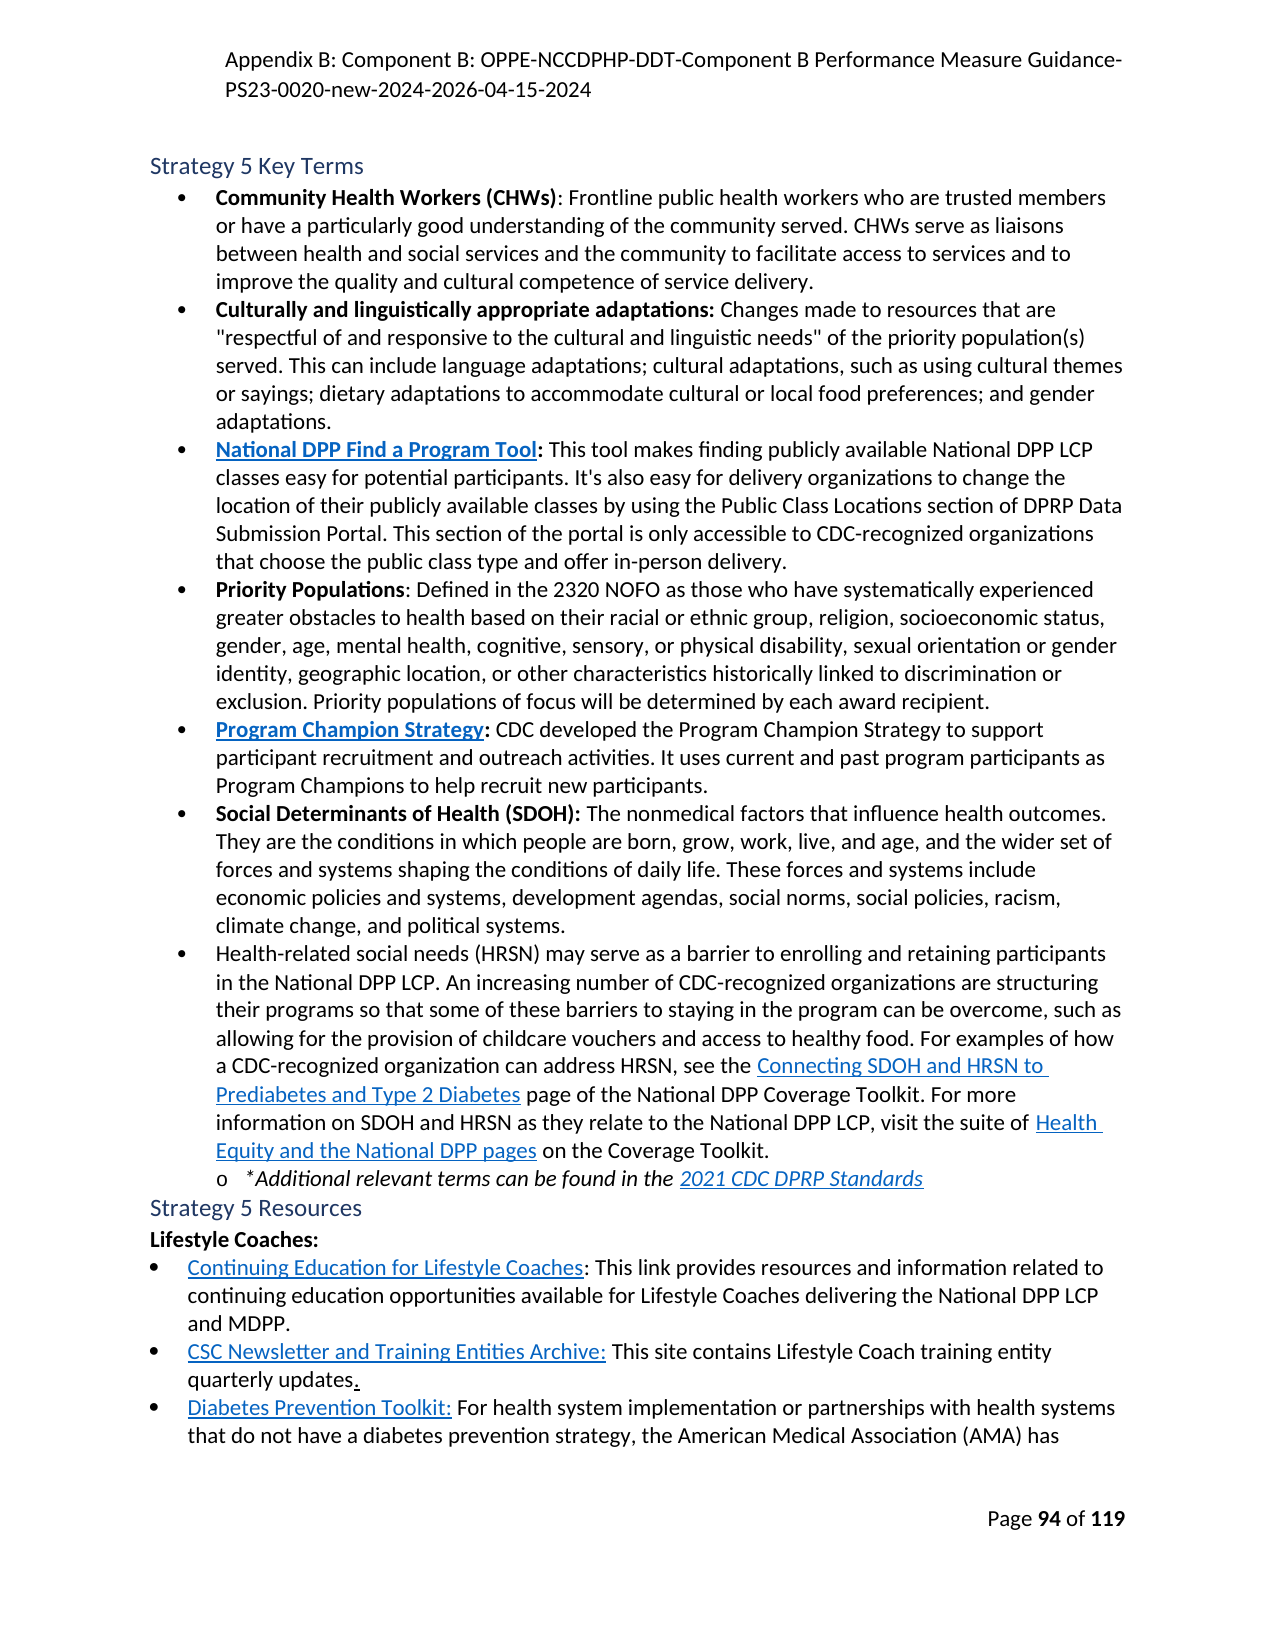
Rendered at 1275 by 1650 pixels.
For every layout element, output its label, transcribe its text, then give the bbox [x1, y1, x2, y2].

list Health-related social needs (HRSN) may serve as a barrier to enrolling and retaining participants in the National DPP LCP. An increasing number of CDC-recognized organizations are structuring their programs so that some of these barriers to staying in the program can be overcome, such as allowing for the provision of childcare vouchers and access to healthy food. For examples of how a CDC-recognized organization can address HRSN, see the Connecting SDOH and HRSN to Prediabetes and Type 2 Diabetes page of the National DPP Coverage Toolkit. For more information on SDOH and HRSN as they relate to the National DPP LCP, visit the suite of Health Equity and the National DPP pages on the Coverage Toolkit. [178, 939, 1125, 1164]
list National DPP Find a Program Tool: This tool makes finding publicly available National DPP LCP classes easy for potential participants. It's also easy for delivery organizations to change the location of their publicly available classes by using the Public Class Locations section of DPRP Data Submission Portal. This section of the portal is only accessible to CDC-recognized organizations that choose the public class type and offer in-person delivery. [178, 435, 1125, 575]
text Lifestyle Coaches: [150, 1225, 1111, 1253]
list Social Determinants of Health (SDOH): The nonmedical factors that influence health outcomes. They are the conditions in which people are born, grow, work, live, and age, and the wider set of forces and systems shaping the conditions of daily life. These forces and systems include economic policies and systems, development agendas, social norms, social policies, racism, climate change, and political systems. [178, 799, 1125, 939]
list Priority Populations: Defined in the 2320 NOFO as those who have systematically experienced greater obstacles to health based on their racial or ethnic group, religion, socioeconomic status, gender, age, mental health, cognitive, sensory, or physical disability, sexual orientation or gender identity, geographic location, or other characteristics historically linked to discrimination or exclusion. Priority populations of focus will be determined by each award recipient. [178, 575, 1125, 715]
list Continuing Education for Lifestyle Coaches: This link provides resources and information related to continuing education opportunities available for Lifestyle Coaches delivering the National DPP LCP and MDPP. [150, 1253, 1125, 1337]
list Culturally and linguistically appropriate adaptations: Changes made to resources that are "respectful of and responsive to the cultural and linguistic needs" of the priority population(s) served. This can include language adaptations; cultural adaptations, such as using cultural themes or sayings; dietary adaptations to accommodate cultural or local food preferences; and gender adaptations. [178, 295, 1125, 435]
list *Additional relevant terms can be found in the 2021 CDC DPRP Standards [216, 1164, 1125, 1192]
list Community Health Workers (CHWs): Frontline public health workers who are trusted members or have a particularly good understanding of the community served. CHWs serve as liaisons between health and social services and the community to facilitate access to services and to improve the quality and cultural competence of service delivery. [178, 183, 1125, 295]
list Program Champion Strategy: CDC developed the Program Champion Strategy to support participant recruitment and outreach activities. It uses current and past program participants as Program Champions to help recruit new participants. [178, 715, 1125, 799]
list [150, 1393, 1125, 1449]
list CSC Newsletter and Training Entities Archive: This site contains Lifestyle Coach training entity quarterly updates. [150, 1337, 1125, 1393]
subtitle Strategy 5 Resources [150, 1192, 1125, 1223]
subtitle Strategy 5 Key Terms [150, 150, 1125, 181]
